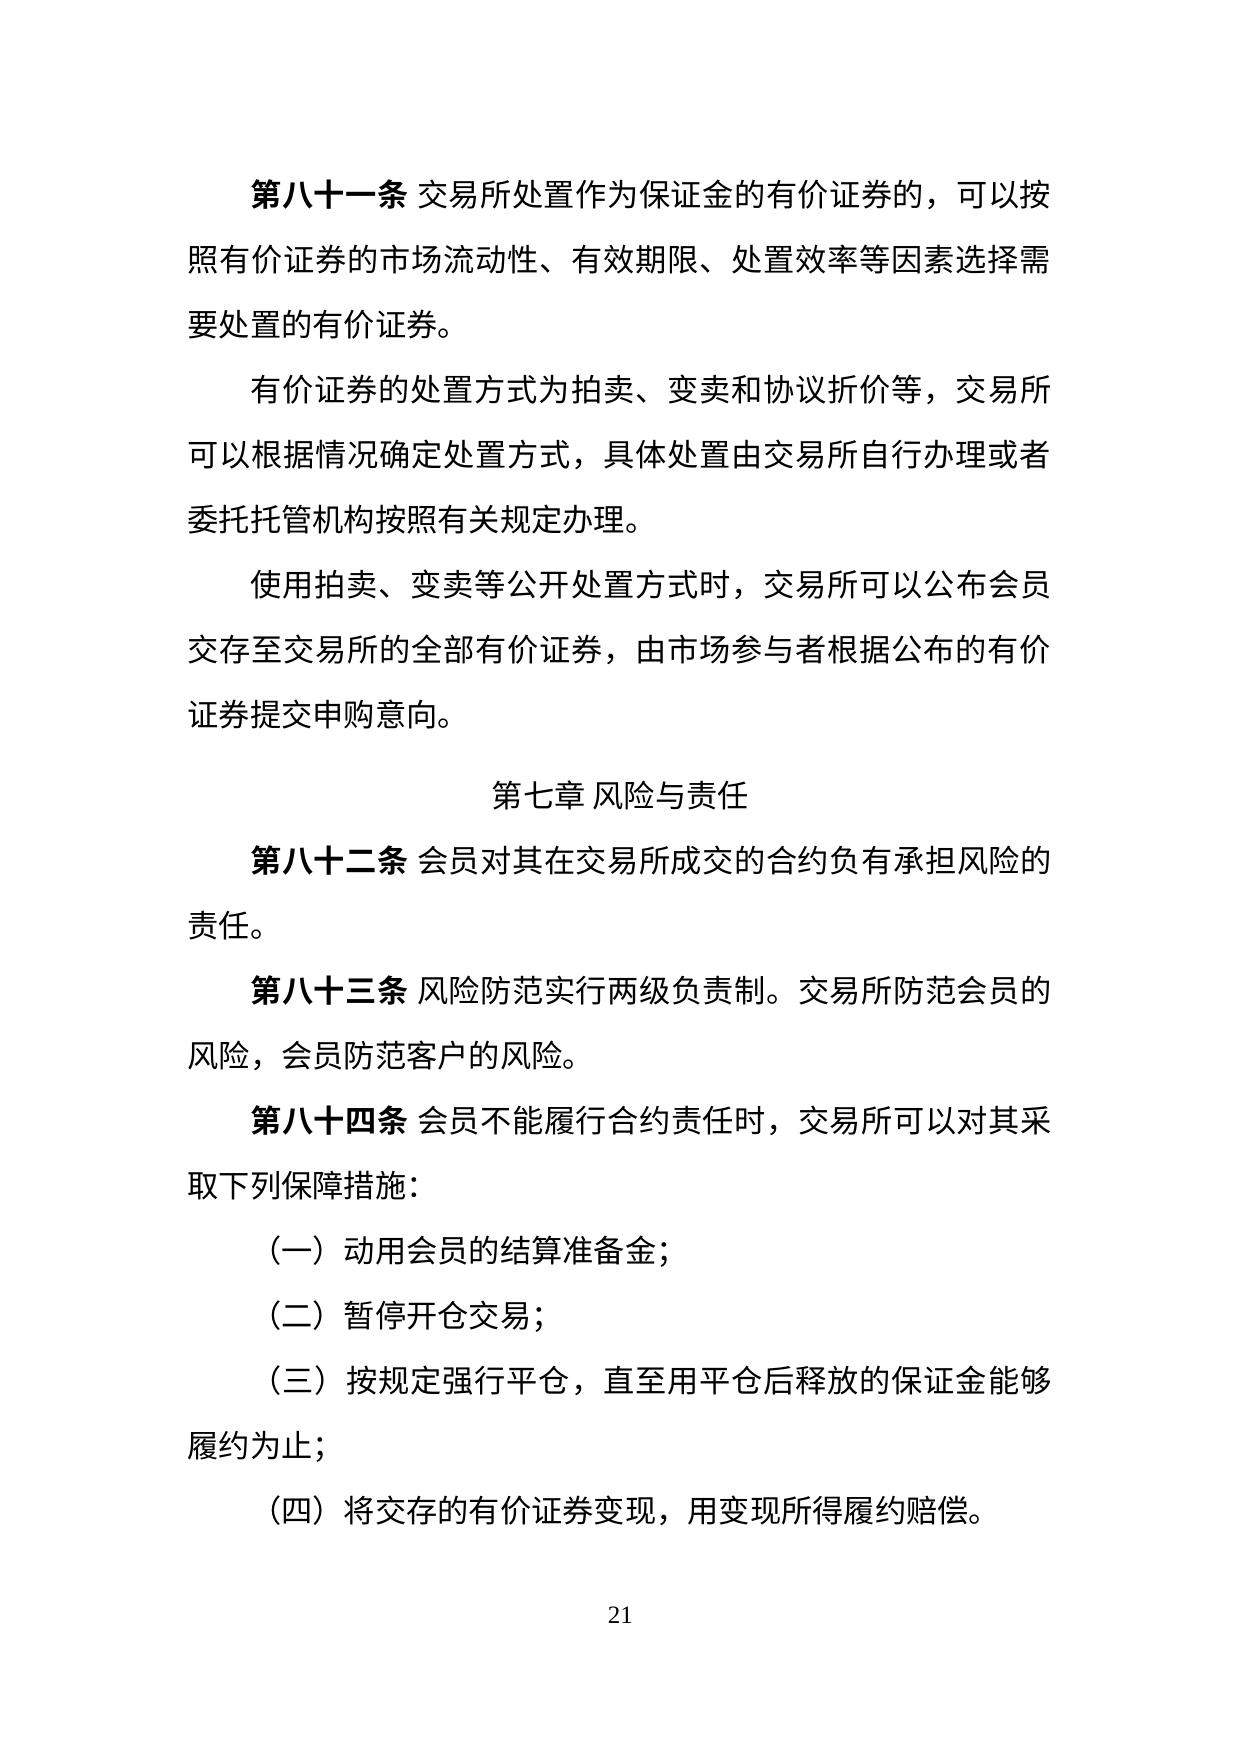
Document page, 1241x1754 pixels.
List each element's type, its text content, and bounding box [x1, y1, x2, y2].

text （一）动用会员的结算准备金； [187, 1216, 1053, 1281]
text 第八十一条 交易所处置作为保证金的有价证券的，可以按照有价证券的市场流动性、有效期限、处置效率等因素选择需要处置的有价证券。 [187, 160, 1053, 355]
text （四）将交存的有价证券变现，用变现所得履约赔偿。 [187, 1476, 1053, 1541]
text （二）暂停开仓交易； [187, 1281, 1053, 1346]
text 第七章 风险与责任 [187, 761, 1053, 826]
text 第八十三条 风险防范实行两级负责制。交易所防范会员的风险，会员防范客户的风险。 [187, 956, 1053, 1086]
text 有价证券的处置方式为拍卖、变卖和协议折价等，交易所可以根据情况确定处置方式，具体处置由交易所自行办理或者委托托管机构按照有关规定办理。 [187, 355, 1053, 550]
text （三）按规定强行平仓，直至用平仓后释放的保证金能够履约为止； [187, 1346, 1053, 1476]
text 第八十四条 会员不能履行合约责任时，交易所可以对其采取下列保障措施： [187, 1086, 1053, 1216]
text 第八十二条 会员对其在交易所成交的合约负有承担风险的责任。 [187, 826, 1053, 956]
text 使用拍卖、变卖等公开处置方式时，交易所可以公布会员交存至交易所的全部有价证券，由市场参与者根据公布的有价证券提交申购意向。 [187, 550, 1053, 745]
